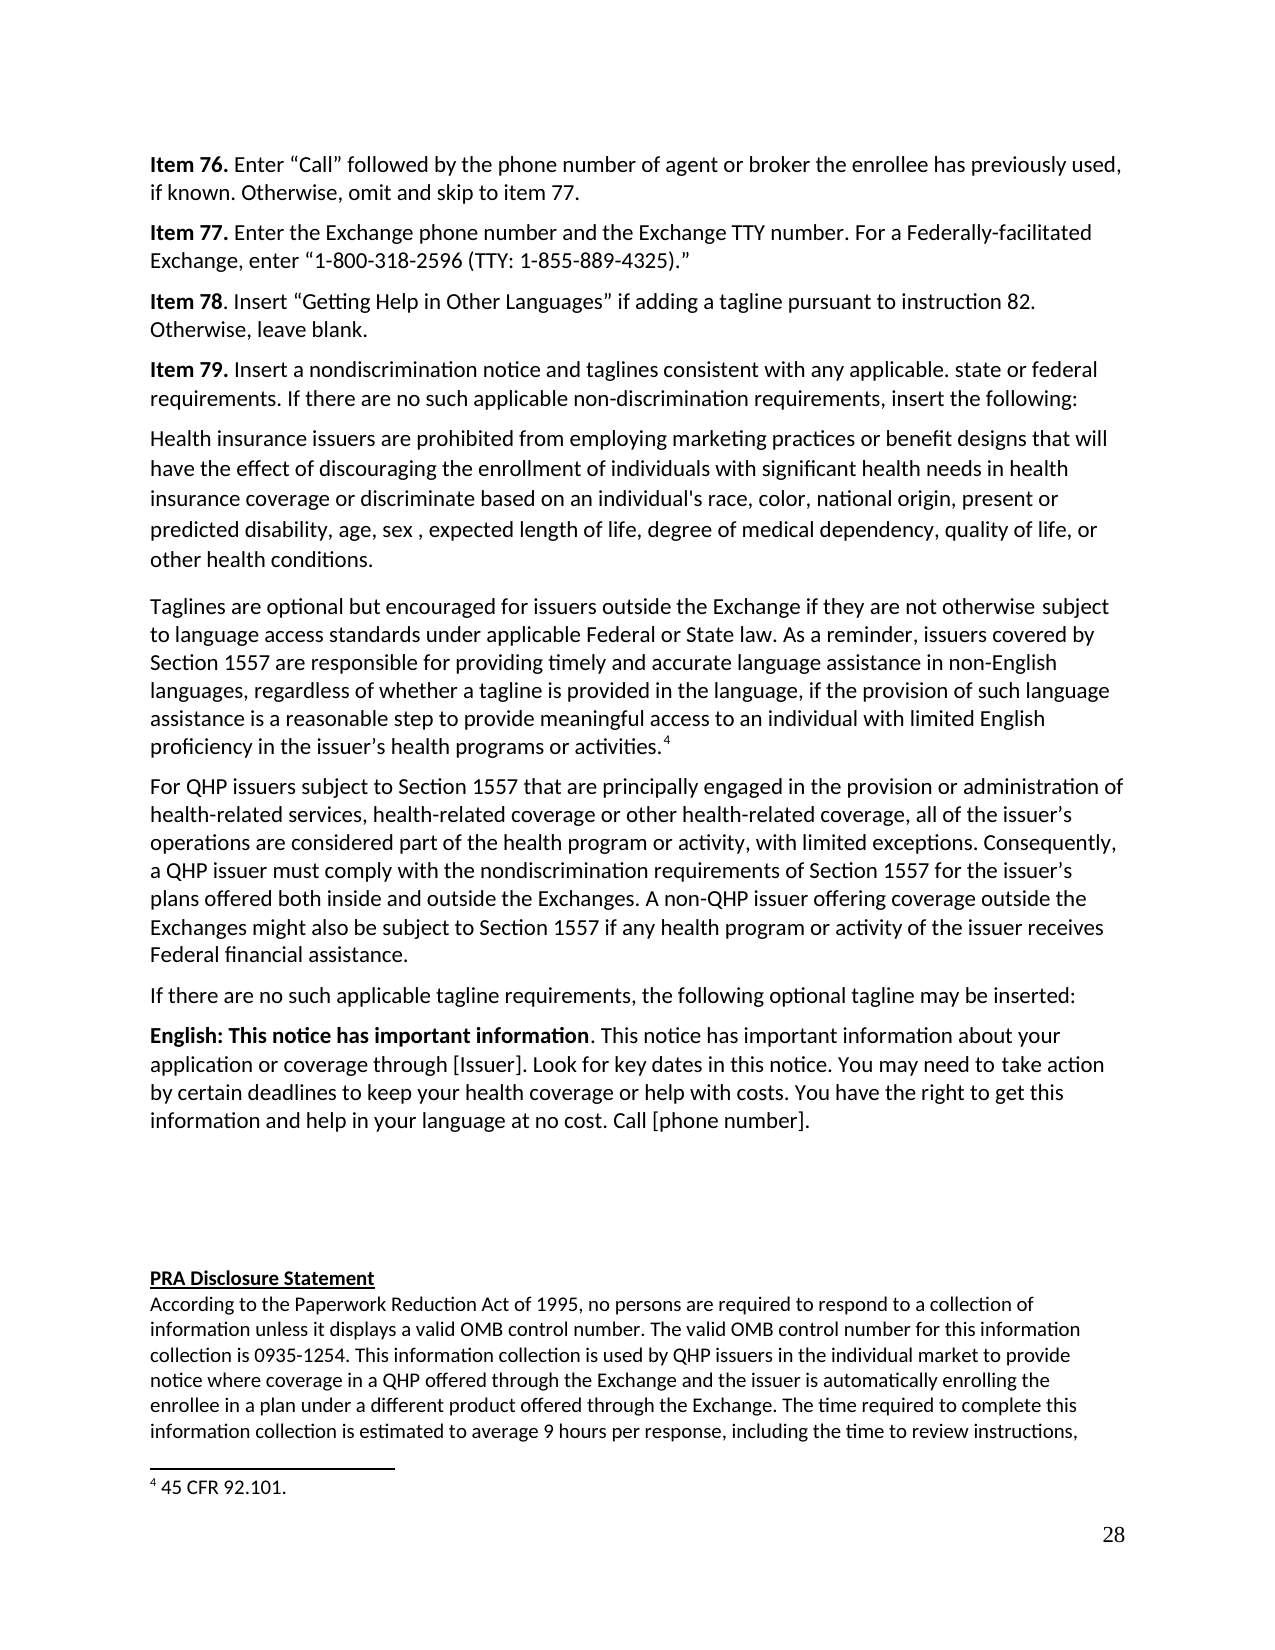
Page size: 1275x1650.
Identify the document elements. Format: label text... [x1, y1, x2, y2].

text For QHP issuers subject to Section 1557 that are principally engaged in the provision or administration of health-related services, health-related coverage or other health-related coverage, all of the issuer’s operations are considered part of the health program or activity, with limited exceptions. Consequently, a QHP issuer must comply with the nondiscrimination requirements of Section 1557 for the issuer’s plans offered both inside and outside the Exchanges. A non-QHP issuer offering coverage outside the Exchanges might also be subject to Section 1557 if any health program or activity of the issuer receives Federal financial assistance. [150, 772, 1125, 969]
text Item 78. Insert “Getting Help in Other Languages” if adding a tagline pursuant to instruction 82. Otherwise, leave blank. [150, 287, 1125, 343]
text PRA Disclosure Statement [150, 1266, 1125, 1291]
text Item 77. Enter the Exchange phone number and the Exchange TTY number. For a Federally-facilitated Exchange, enter “1-800-318-2596 (TTY: 1-855-889-4325).” [150, 218, 1125, 274]
text Item 79. Insert a nondiscrimination notice and taglines consistent with any applicable. state or federal requirements. If there are no such applicable non-discrimination requirements, insert the following: [150, 356, 1125, 412]
text Item 76. Enter “Call” followed by the phone number of agent or broker the enrollee has previously used, if known. Otherwise, omit and skip to item 77. [150, 150, 1125, 206]
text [150, 1291, 1125, 1443]
text English: This notice has important information. This notice has important information about your application or coverage through [Issuer]. Look for key dates in this notice. You may need to take action by certain deadlines to keep your health coverage or help with costs. You have the right to get this information and help in your language at no cost. Call [phone number]. [150, 1022, 1125, 1134]
text If there are no such applicable tagline requirements, the following optional tagline may be inserted: [150, 981, 1125, 1009]
text Taglines are optional but encouraged for issuers outside the Exchange if they are not otherwise subject to language access standards under applicable Federal or State law. As a reminder, issuers covered by Section 1557 are responsible for providing timely and accurate language assistance in non-English languages, regardless of whether a tagline is provided in the language, if the provision of such language assistance is a reasonable step to provide meaningful access to an individual with limited English proficiency in the issuer’s health programs or activities. [150, 592, 1125, 760]
text Health insurance issuers are prohibited from employing marketing practices or benefit designs that will have the effect of discouraging the enrollment of individuals with significant health needs in health insurance coverage or discriminate based on an individual's race, color, national origin, present or predicted disability, age, sex , expected length of life, degree of medical dependency, quality of life, or other health conditions. [150, 424, 1125, 573]
